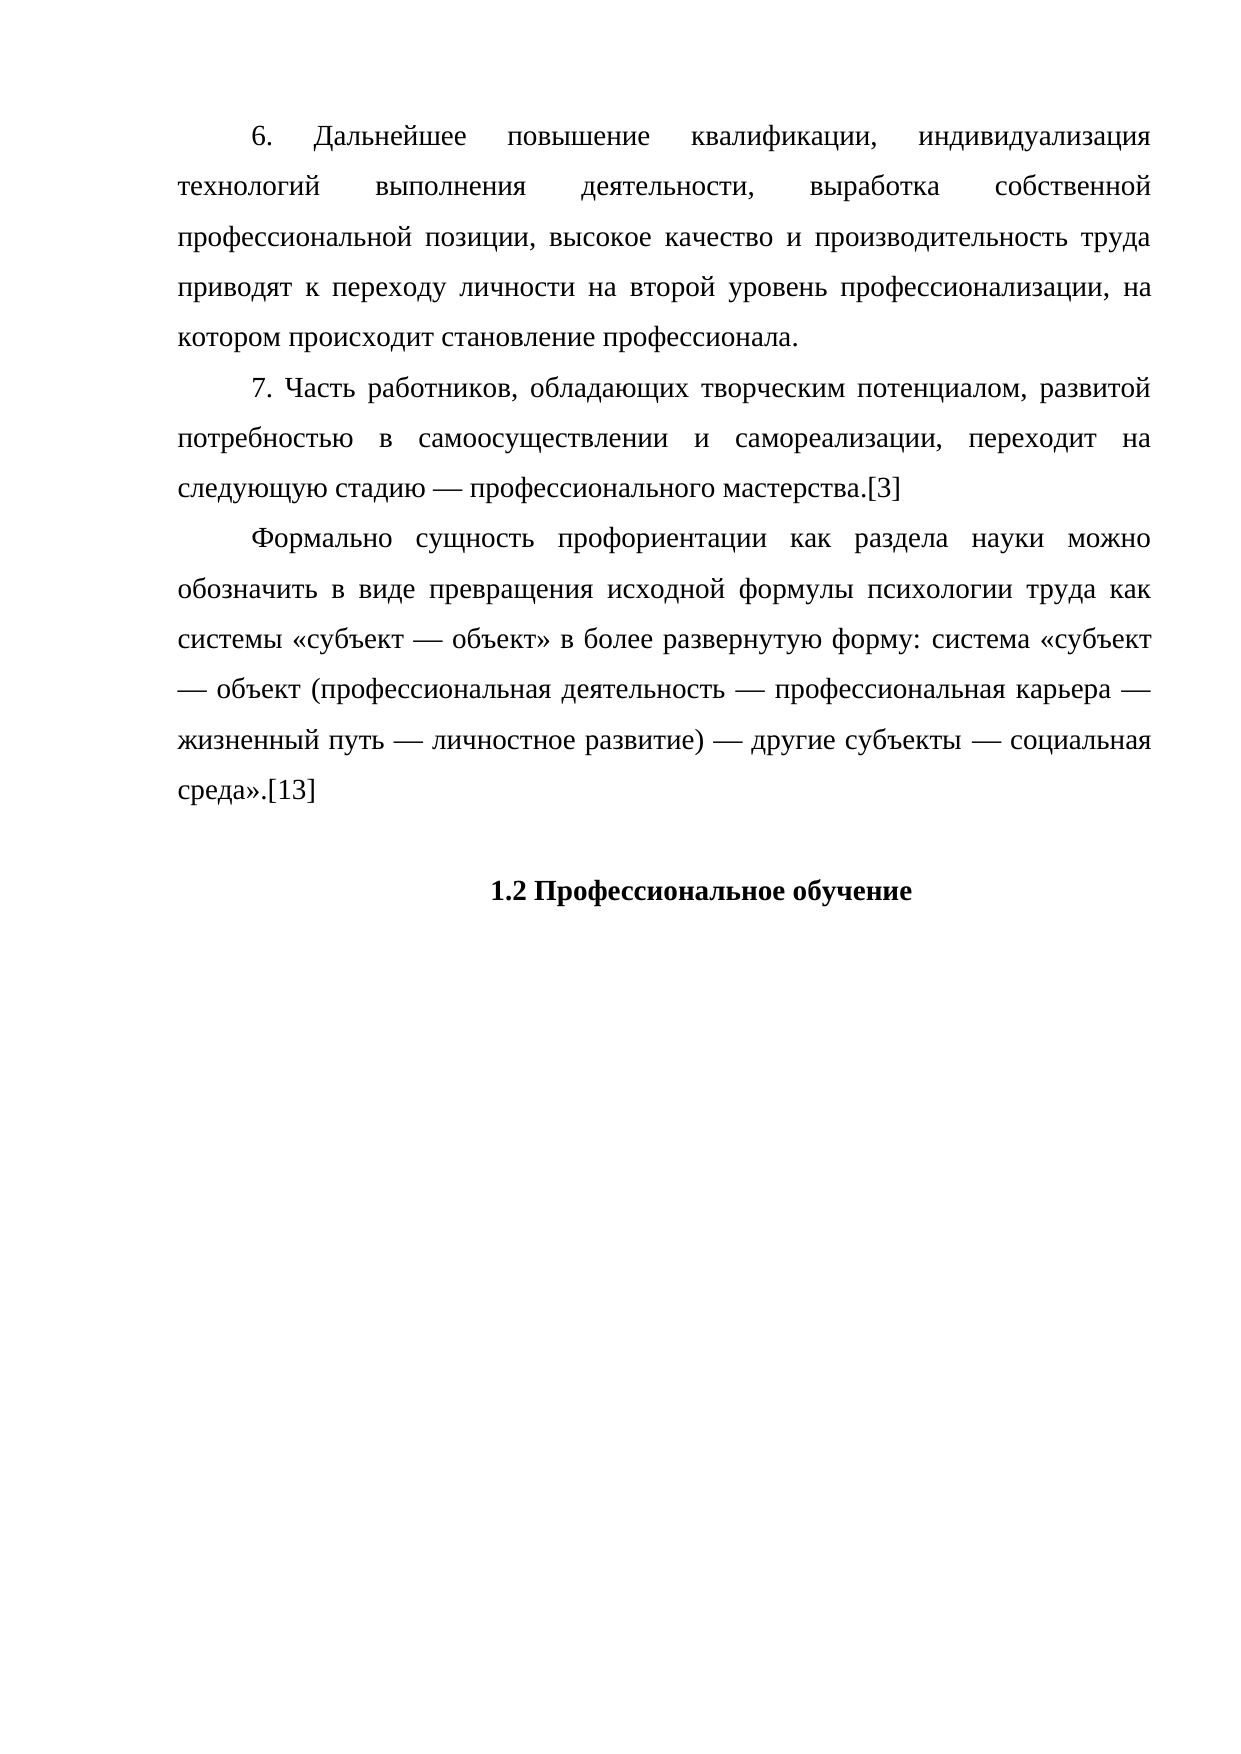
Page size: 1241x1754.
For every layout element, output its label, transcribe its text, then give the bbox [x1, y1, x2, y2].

text Формально сущность профориентации как раздела науки можно обозначить в виде превращения исходной формулы психологии труда как системы «субъект — объект» в более развернутую форму: система «субъект — объект (профессиональная деятельность — профессиональная карьера — жизненный путь — личностное развитие) — другие субъекты — социальная среда».[13] [177, 521, 1152, 806]
text 1.2 Профессиональное обучение [177, 873, 1152, 906]
text 6. Дальнейшее повышение квалификации, индивидуализация технологий выполнения деятельности, выработка собственной профессиональной позиции, высокое качество и производительность труда приводят к переходу личности на второй уровень профессионализации, на котором происходит становление профессионала. [177, 118, 1152, 353]
text 7. Часть работников, обладающих творческим потенциалом, развитой потребностью в самоосуществлении и самореализации, переходит на следующую стадию — профессионального мастерства.[3] [177, 370, 1152, 504]
